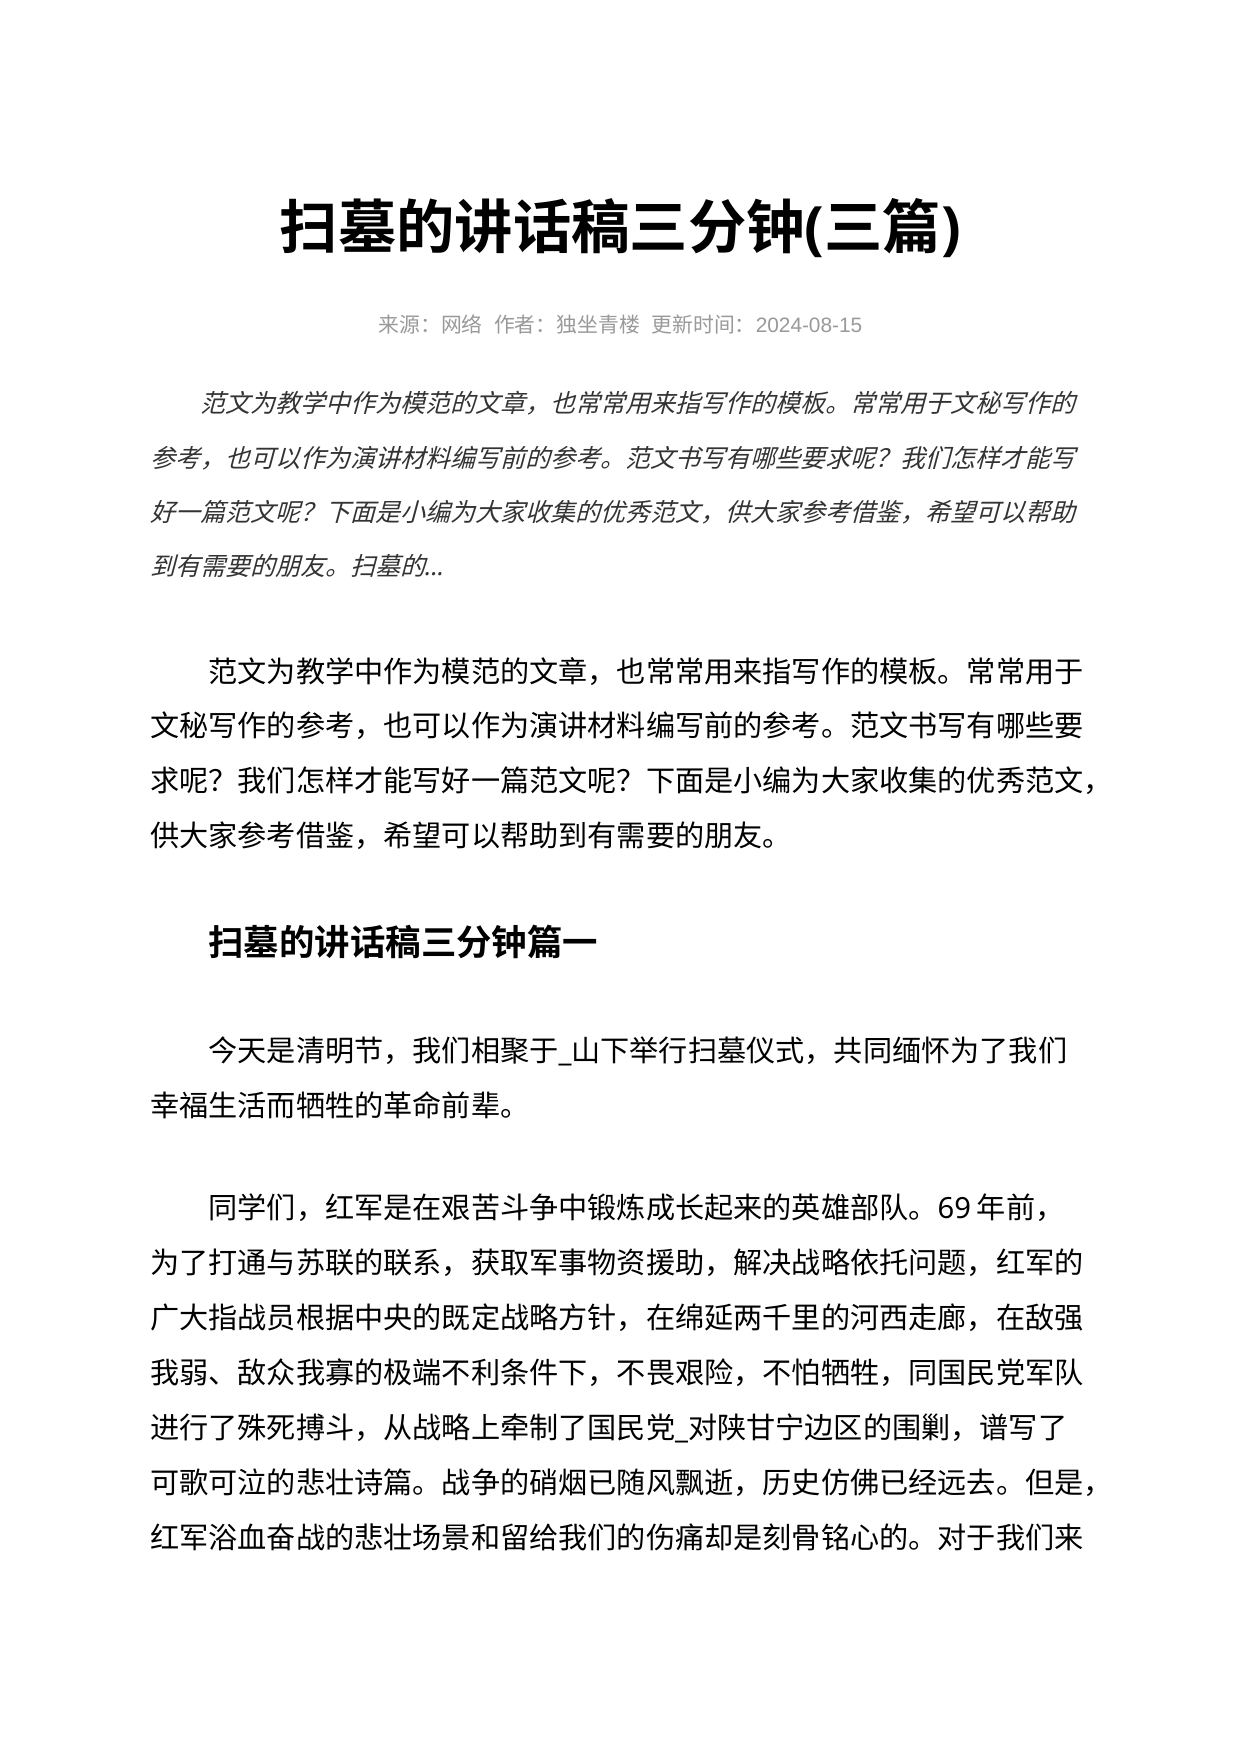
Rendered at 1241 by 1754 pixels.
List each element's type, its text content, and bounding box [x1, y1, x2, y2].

subtitle 扫墓的讲话稿三分钟(三篇) [150, 181, 1090, 266]
text 范文为教学中作为模范的文章，也常常用来指写作的模板。常常用于文秘写作的参考，也可以作为演讲材料编写前的参考。范文书写有哪些要求呢？我们怎样才能写好一篇范文呢？下面是小编为大家收集的优秀范文，供大家参考借鉴，希望可以帮助到有需要的朋友。扫墓的... [150, 384, 1090, 583]
text 范文为教学中作为模范的文章，也常常用来指写作的模板。常常用于文秘写作的参考，也可以作为演讲材料编写前的参考。范文书写有哪些要求呢？我们怎样才能写好一篇范文呢？下面是小编为大家收集的优秀范文，供大家参考借鉴，希望可以帮助到有需要的朋友。 [150, 648, 1090, 855]
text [150, 1185, 1090, 1557]
text 今天是清明节，我们相聚于_山下举行扫墓仪式，共同缅怀为了我们幸福生活而牺牲的革命前辈。 [150, 1028, 1090, 1125]
text 来源：网络 作者：独坐青楼 更新时间：2024-08-15 [150, 313, 1090, 337]
text 扫墓的讲话稿三分钟篇一 [150, 914, 1090, 966]
